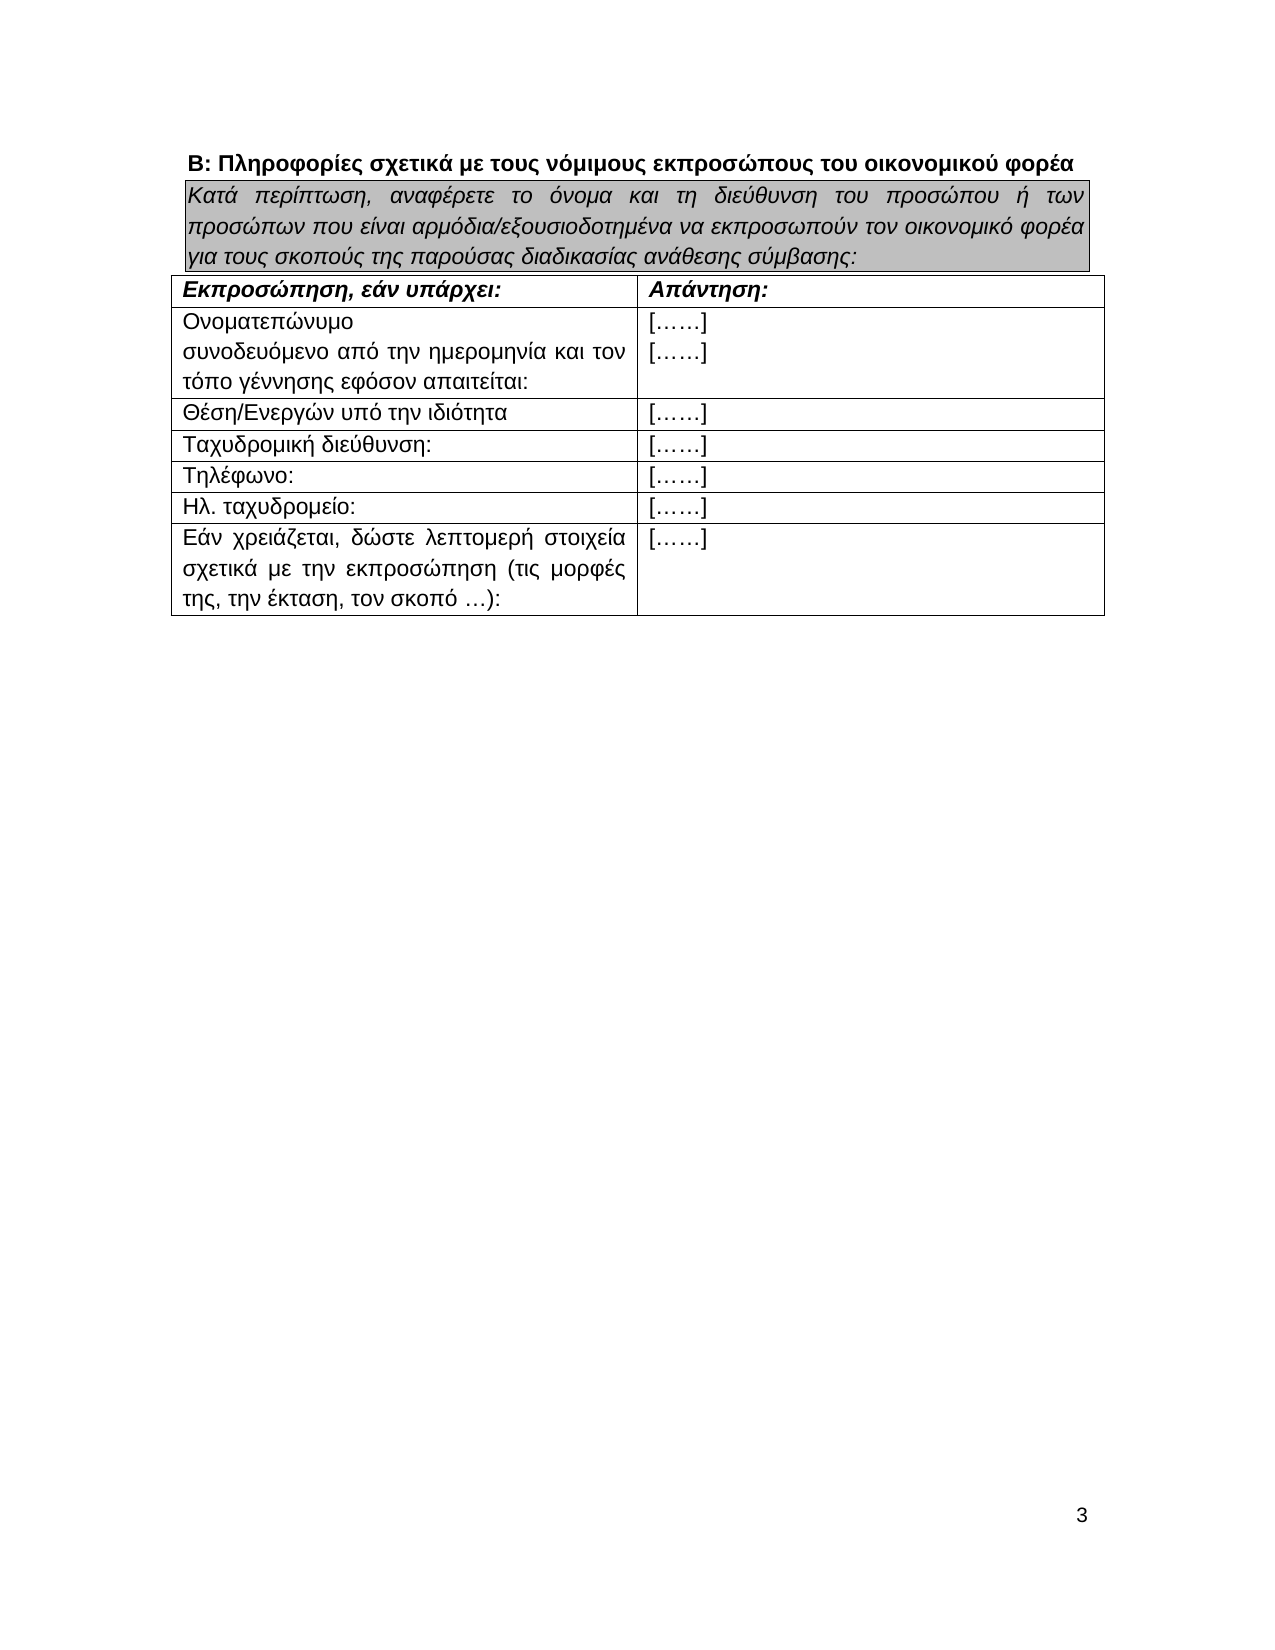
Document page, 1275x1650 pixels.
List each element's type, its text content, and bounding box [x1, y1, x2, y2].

table_cell Ηλ. ταχυδρομείο: [172, 493, 637, 523]
table_header Εκπροσώπηση, εάν υπάρχει: [172, 276, 637, 307]
table_cell Εάν χρειάζεται, δώστε λεπτομερή στοιχεία σχετικά με την εκπροσώπηση (τις μορφές της, την έκταση, τον σκοπό …): [172, 524, 637, 615]
table_cell Ταχυδρομική διεύθυνση: [172, 431, 637, 461]
table_cell [……] [638, 524, 1104, 615]
table_cell [……] [638, 431, 1104, 461]
text Κατά περίπτωση, αναφέρετε το όνομα και τη διεύθυνση του προσώπου ή των προσώπων που είναι αρμόδια/εξουσιοδοτημένα να εκπροσωπούν τον οικονομικό φορέα για τους σκοπούς της παρούσας διαδικασίας ανάθεσης σύμβασης: [186, 181, 1089, 271]
table_cell Τηλέφωνο: [172, 462, 637, 492]
table_cell Ονοματεπώνυμο συνοδευόμενο από την ημερομηνία και τον τόπο γέννησης εφόσον απαιτείται: [172, 308, 637, 398]
table_cell [……] [……] [638, 308, 1104, 398]
table_cell [……] [638, 399, 1104, 429]
table_header Απάντηση: [638, 276, 1104, 307]
table_cell Θέση/Ενεργών υπό την ιδιότητα [172, 399, 637, 429]
text Β: Πληροφορίες σχετικά με τους νόμιμους εκπροσώπους του οικονομικού φορέα [187, 150, 1087, 176]
table_cell [……] [638, 462, 1104, 492]
table_cell [……] [638, 493, 1104, 523]
